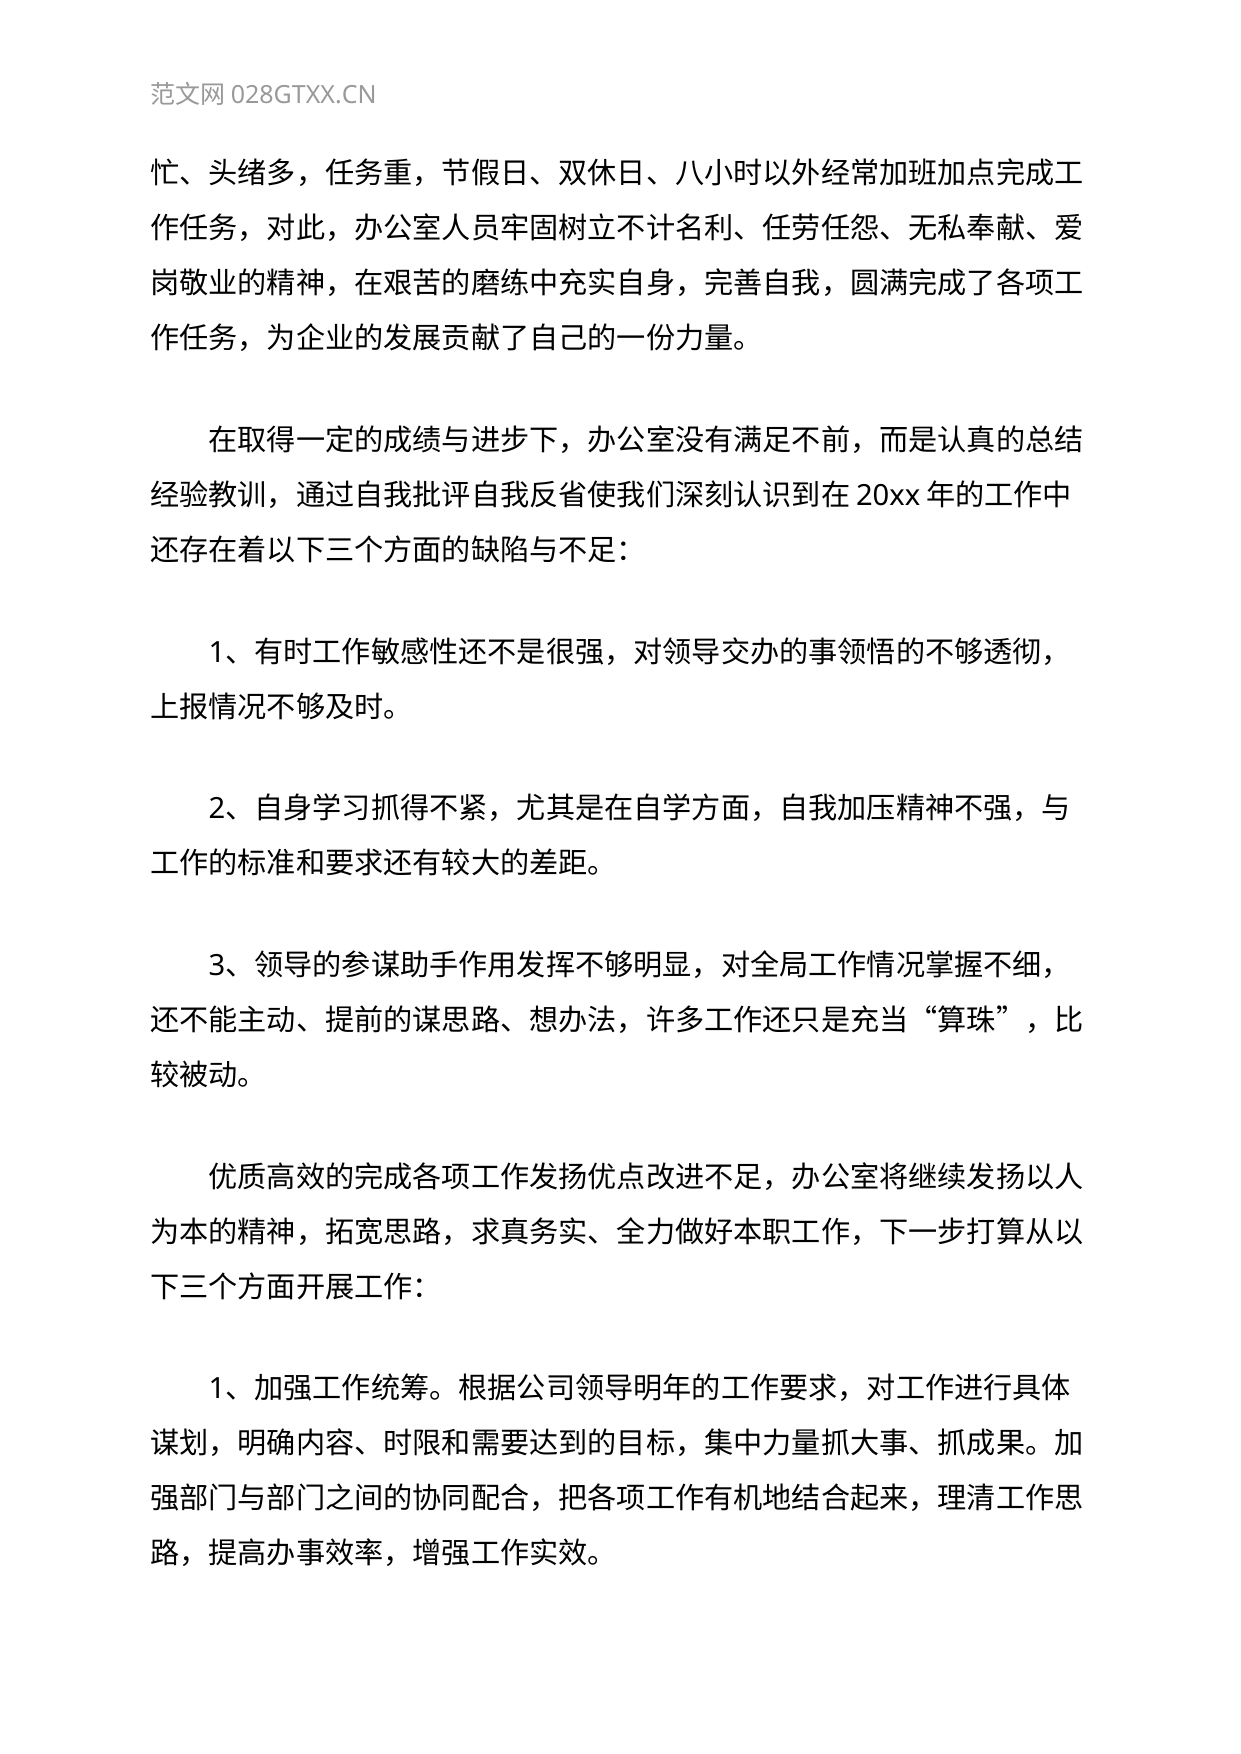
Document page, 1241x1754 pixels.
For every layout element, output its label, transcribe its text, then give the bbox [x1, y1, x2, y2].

text 优质高效的完成各项工作发扬优点改进不足，办公室将继续发扬以人为本的精神，拓宽思路，求真务实、全力做好本职工作，下一步打算从以下三个方面开展工作： [150, 1153, 1090, 1305]
text 2、自身学习抓得不紧，尤其是在自学方面，自我加压精神不强，与工作的标准和要求还有较大的差距。 [150, 785, 1090, 882]
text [150, 150, 1090, 357]
text 1、加强工作统筹。根据公司领导明年的工作要求，对工作进行具体谋划，明确内容、时限和需要达到的目标，集中力量抓大事、抓成果。加强部门与部门之间的协同配合，把各项工作有机地结合起来，理清工作思路，提高办事效率，增强工作实效。 [150, 1365, 1090, 1572]
text 1、有时工作敏感性还不是很强，对领导交办的事领悟的不够透彻，上报情况不够及时。 [150, 628, 1090, 725]
text 在取得一定的成绩与进步下，办公室没有满足不前，而是认真的总结经验教训，通过自我批评自我反省使我们深刻认识到在20xx年的工作中还存在着以下三个方面的缺陷与不足： [150, 416, 1090, 569]
text 3、领导的参谋助手作用发挥不够明显，对全局工作情况掌握不细，还不能主动、提前的谋思路、想办法，许多工作还只是充当“算珠”，比较被动。 [150, 942, 1090, 1094]
